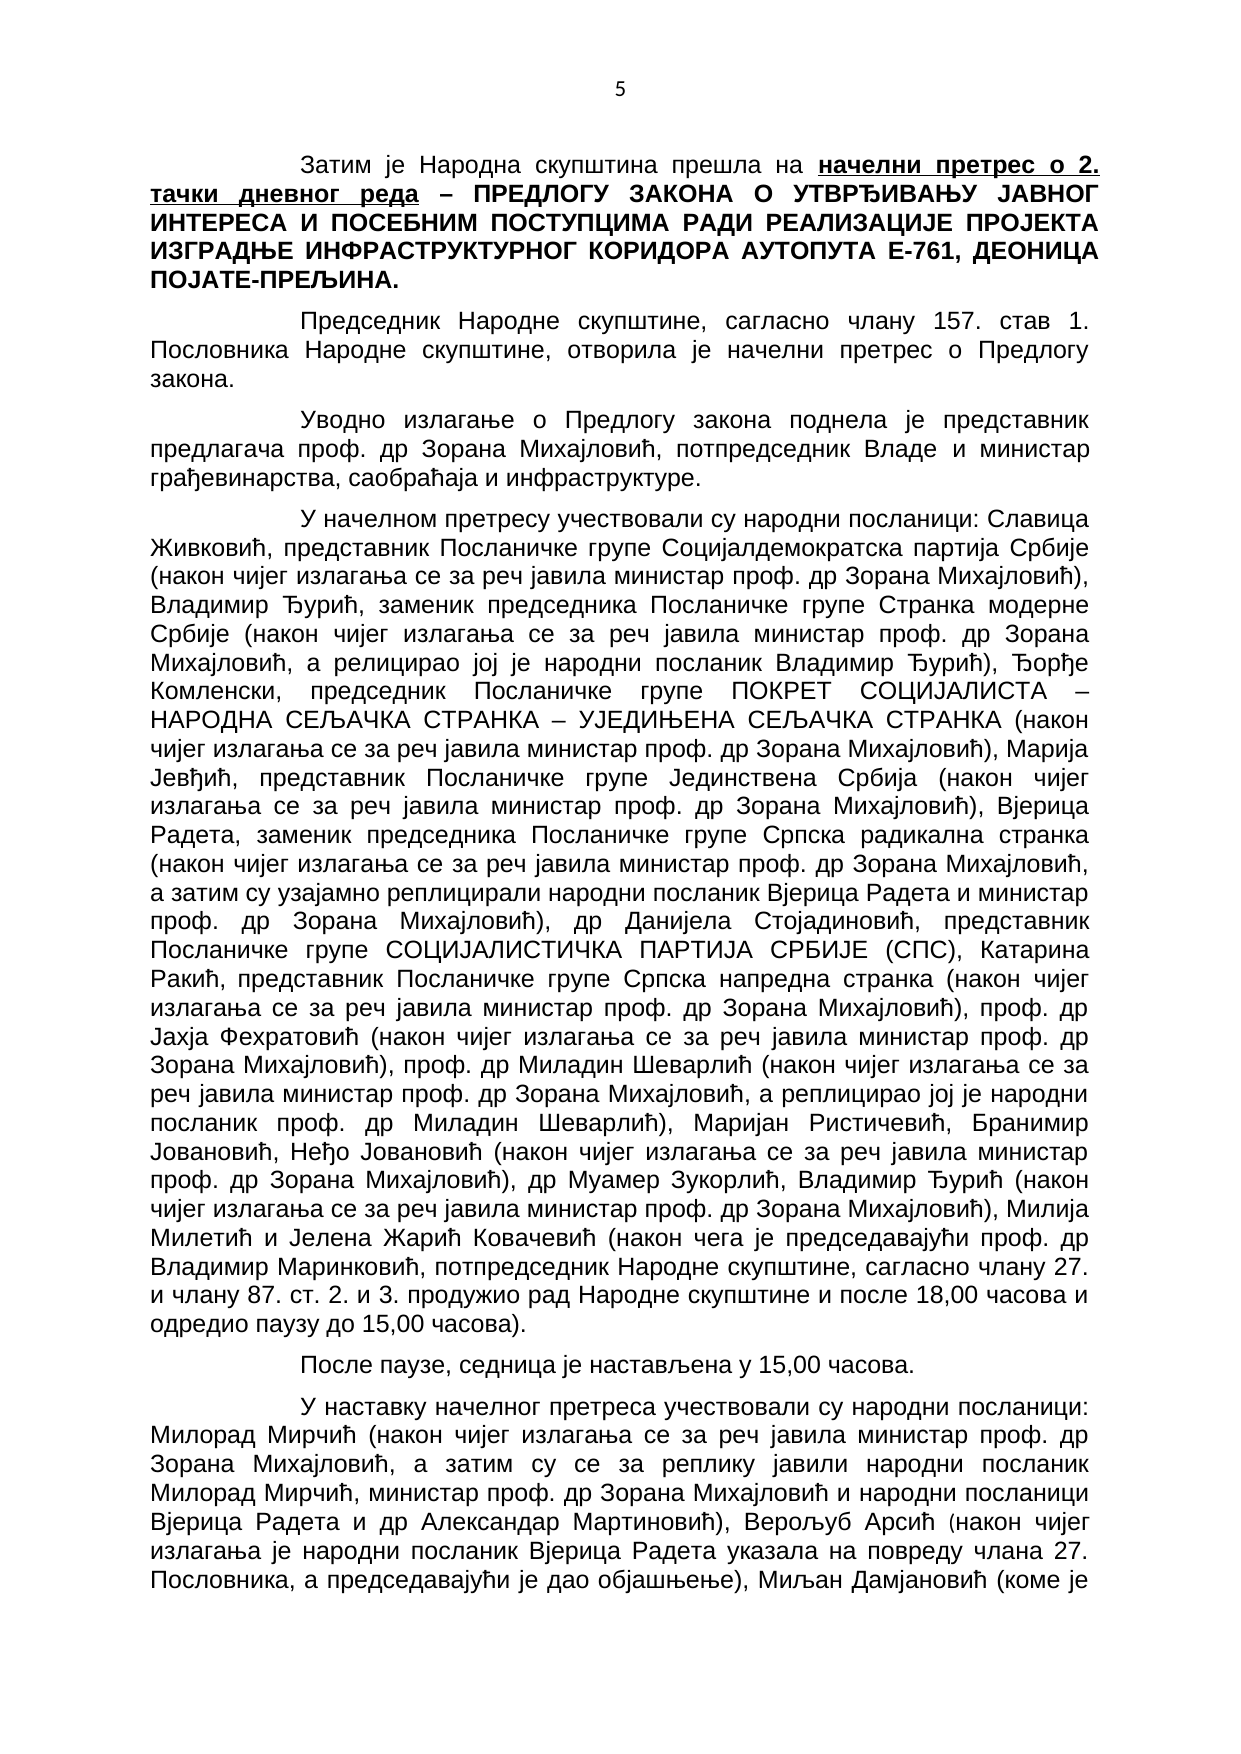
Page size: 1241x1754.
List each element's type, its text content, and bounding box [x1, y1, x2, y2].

text У начелном претресу учествовали су народни посланици: Славица Живковић, представник Посланичке групе Социјалдемократска партија Србије (након чијег излагања се за реч јавила министар проф. др Зорана Михајловић), Владимир Ђурић, заменик председника Посланичке групе Странка модерне Србије (након чијег излагања се за реч јавила министар проф. др Зорана Михајловић, а релицирао јој је народни посланик Владимир Ђурић), Ђорђе Комленски, председник Посланичке групе ПОКРЕТ СОЦИЈАЛИСТА – НАРОДНА СЕЉАЧКА СТРАНКА – УЈЕДИЊЕНА СЕЉАЧКА СТРАНКА (након чијег излагања се за реч јавила министар проф. др Зорана Михајловић), Марија Јевђић, представник Посланичке групе Јединствена Србија (након чијег излагања се за реч јавила министар проф. др Зорана Михајловић), Вјерица Радета, заменик председника Посланичке групе Српска радикална странка (након чијег излагања се за реч јавила министар проф. др Зорана Михајловић, а затим су узајамно реплицирали народни посланик Вјерица Радета и министар проф. др Зорана Михајловић), др Данијела Стојадиновић, представник Посланичке групе СОЦИЈАЛИСТИЧКА ПАРТИЈА СРБИЈЕ (СПС), Катарина Ракић, представник Посланичке групе Српска напредна странка (након чијег излагања се за реч јавила министар проф. др Зорана Михајловић), проф. др Јахја Фехратовић (након чијег излагања се за реч јавила министар проф. др Зорана Михајловић), проф. др Миладин Шеварлић (након чијег излагања се за реч јавила министар проф. др Зорана Михајловић, а реплицирао јој је народни посланик проф. др Миладин Шеварлић), Маријан Ристичевић, Бранимир Јовановић, Неђо Јовановић (након чијег излагања се за реч јавила министар проф. др Зорана Михајловић), др Муамер Зукорлић, Владимир Ђурић (након чијег излагања се за реч јавила министар проф. др Зорана Михајловић), Милија Милетић и Јелена Жарић Ковачевић (након чега је председавајући проф. др Владимир Маринковић, потпредседник Народне скупштине, сагласно члану 27. и члану 87. ст. 2. и 3. продужио рад Народне скупштине и после 18,00 часова и одредио паузу до 15,00 часова). [150, 504, 1090, 1338]
text Уводно излагање о Предлогу закона поднела је представник предлагача проф. др Зорана Михајловић, потпредседник Владе и министар грађевинарства, саобраћаја и инфраструктуре. [150, 405, 1090, 491]
text Затим је Народна скупштина прешла на начелни претрес о 2. тачки дневног реда – ПРЕДЛОГУ ЗАКОНА О УТВРЂИВАЊУ ЈАВНОГ ИНТЕРЕСА И ПОСЕБНИМ ПОСТУПЦИМА РАДИ РЕАЛИЗАЦИЈЕ ПРОЈЕКТА ИЗГРАДЊЕ ИНФРАСТРУКТУРНОГ КОРИДОРА АУТОПУТА Е-761, ДЕОНИЦА ПОЈАТЕ-ПРЕЉИНА. [150, 150, 1099, 294]
text После паузе, седница је настављена у 15,00 часова. [150, 1350, 1090, 1379]
text Председник Народне скупштине, сагласно члану 157. став 1. Пословника Народне скупштине, отворила је начелни претрес о Предлогу закона. [150, 306, 1090, 392]
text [150, 1392, 1090, 1593]
